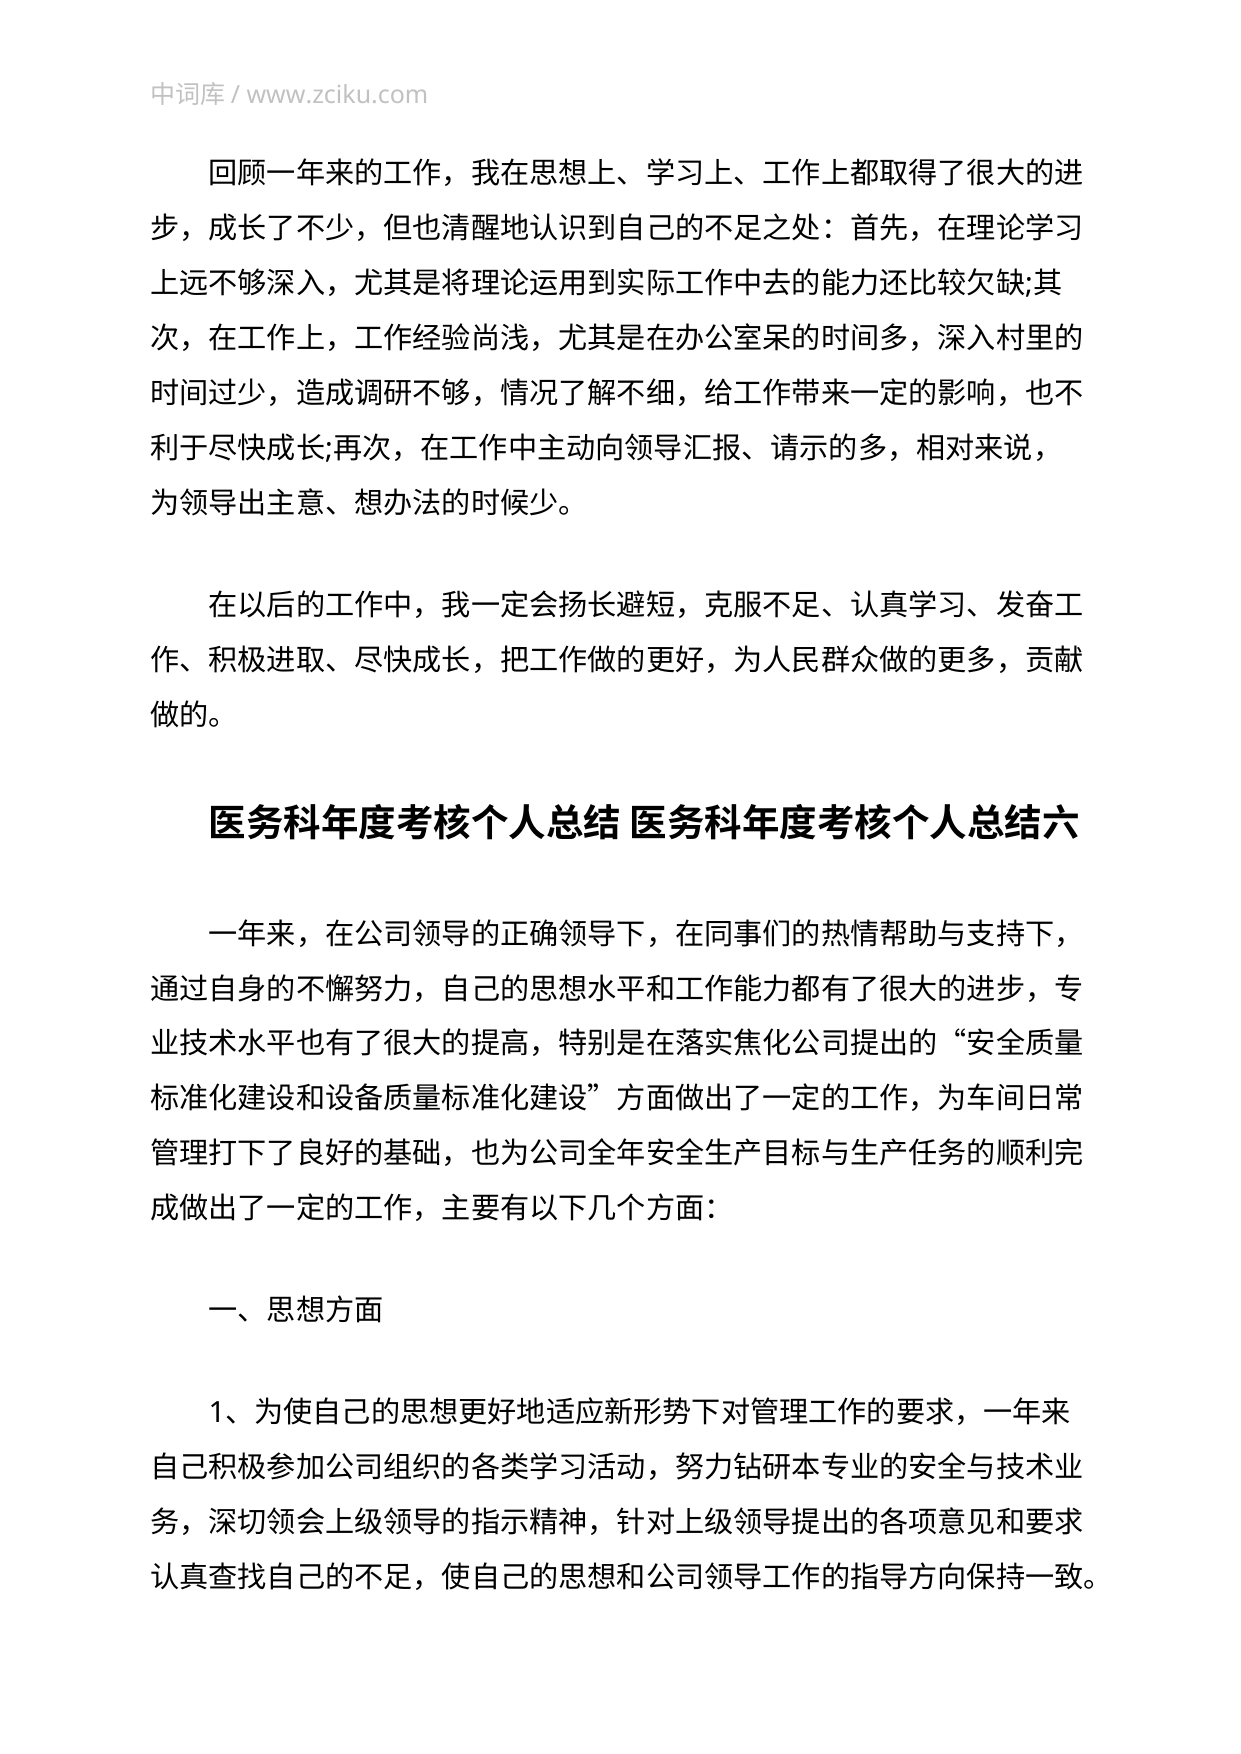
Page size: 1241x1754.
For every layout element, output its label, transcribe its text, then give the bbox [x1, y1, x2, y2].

text 一、思想方面 [150, 1287, 1090, 1329]
text 回顾一年来的工作，我在思想上、学习上、工作上都取得了很大的进步，成长了不少，但也清醒地认识到自己的不足之处：首先，在理论学习上远不够深入，尤其是将理论运用到实际工作中去的能力还比较欠缺;其次，在工作上，工作经验尚浅，尤其是在办公室呆的时间多，深入村里的时间过少，造成调研不够，情况了解不细，给工作带来一定的影响，也不利于尽快成长;再次，在工作中主动向领导汇报、请示的多，相对来说，为领导出主意、想办法的时候少。 [150, 150, 1090, 522]
text 医务科年度考核个人总结 医务科年度考核个人总结六 [150, 793, 1090, 847]
text 1、为使自己的思想更好地适应新形势下对管理工作的要求，一年来自己积极参加公司组织的各类学习活动，努力钻研本专业的安全与技术业务，深切领会上级领导的指示精神，针对上级领导提出的各项意见和要求认真查找自己的不足，使自己的思想和公司领导工作的指导方向保持一致。 [150, 1388, 1090, 1595]
text 在以后的工作中，我一定会扬长避短，克服不足、认真学习、发奋工作、积极进取、尽快成长，把工作做的更好，为人民群众做的更多，贡献做的。 [150, 581, 1090, 733]
text 一年来，在公司领导的正确领导下，在同事们的热情帮助与支持下，通过自身的不懈努力，自己的思想水平和工作能力都有了很大的进步，专业技术水平也有了很大的提高，特别是在落实焦化公司提出的“安全质量标准化建设和设备质量标准化建设”方面做出了一定的工作，为车间日常管理打下了良好的基础，也为公司全年安全生产目标与生产任务的顺利完成做出了一定的工作，主要有以下几个方面： [150, 910, 1090, 1227]
